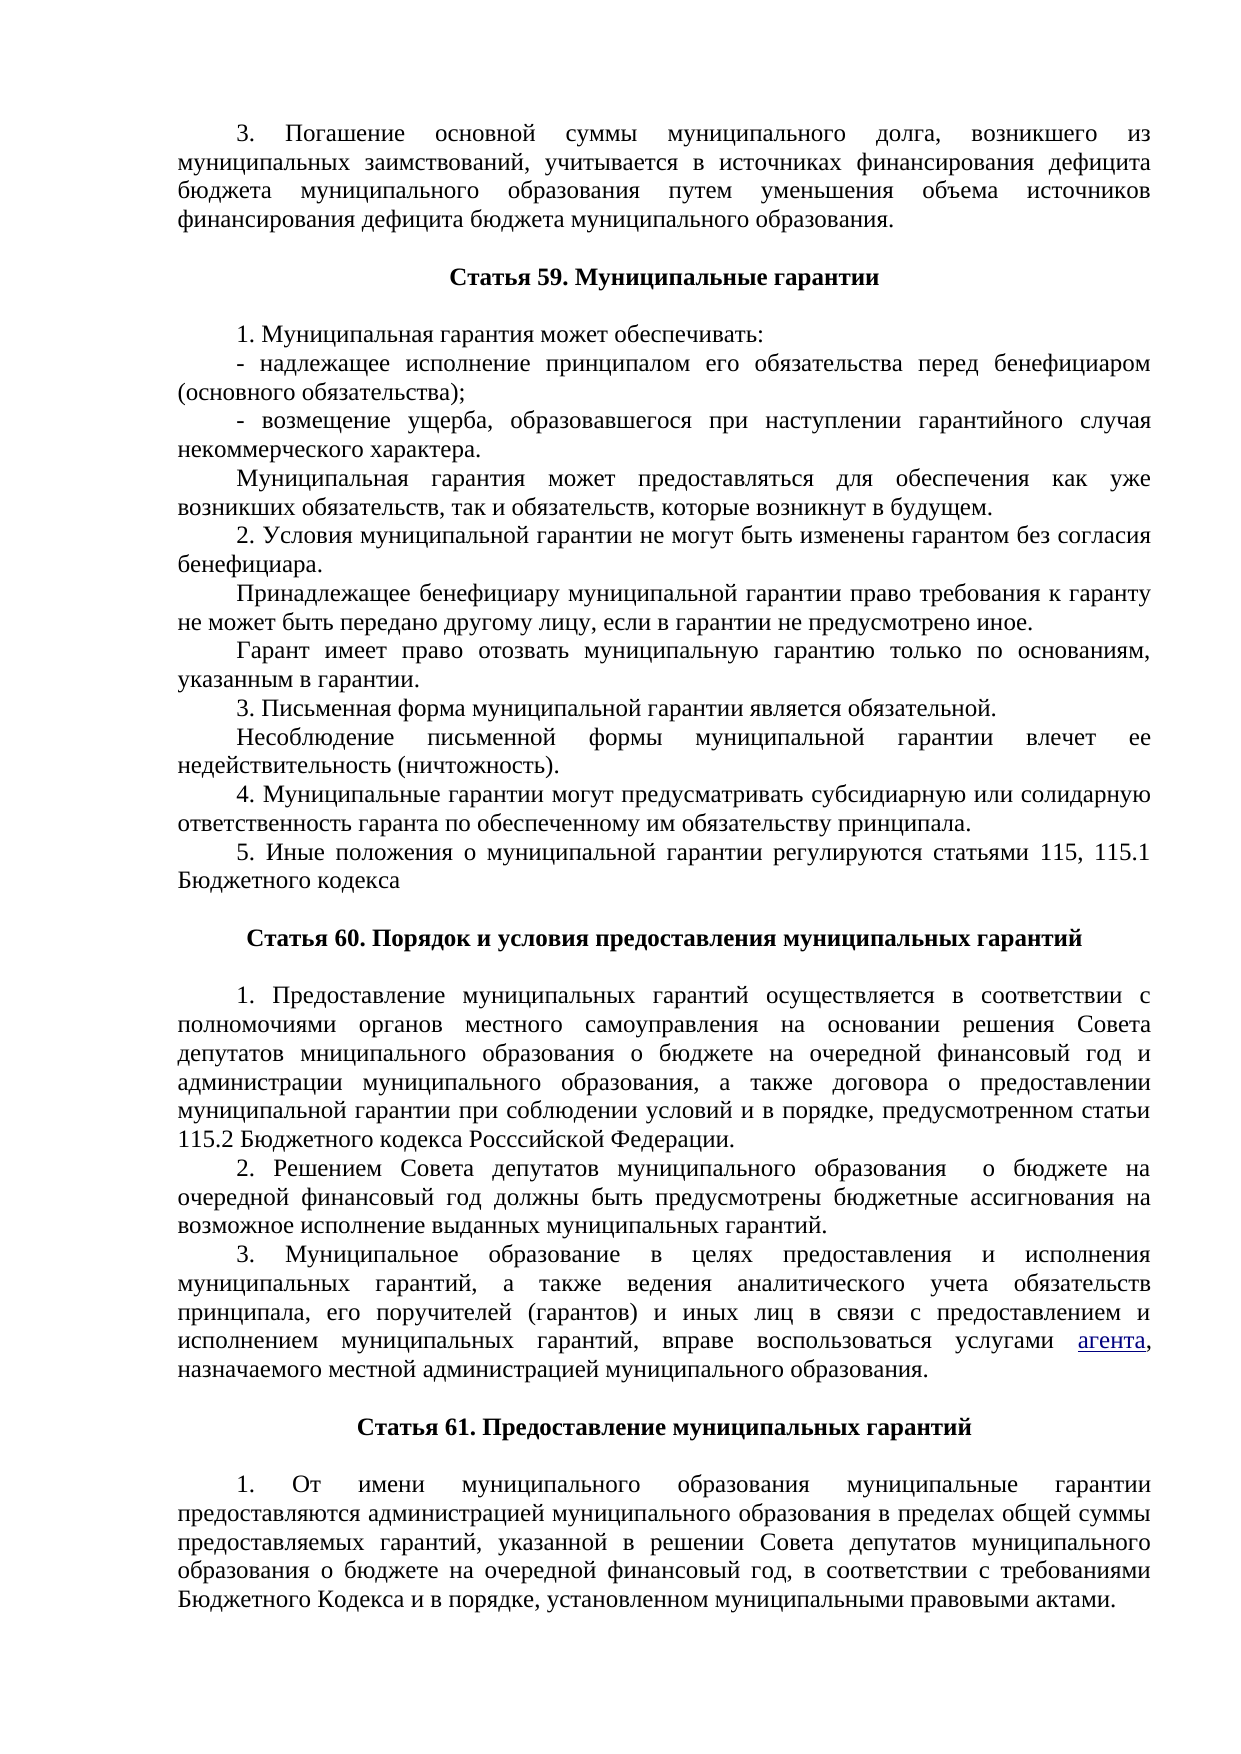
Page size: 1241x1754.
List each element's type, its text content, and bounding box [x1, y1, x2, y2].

text 3. Муниципальное образование в целях предоставления и исполнения муниципальных гарантий, а также ведения аналитического учета обязательств принципала, его поручителей (гарантов) и иных лиц в связи с предоставлением и исполнением муниципальных гарантий, вправе воспользоваться услугами агента, назначаемого местной администрацией муниципального образования. [177, 1239, 1152, 1383]
text Гарант имеет право отозвать муниципальную гарантию только по основаниям, указанным в гарантии. [177, 636, 1152, 693]
text Муниципальная гарантия может предоставляться для обеспечения как уже возникших обязательств, так и обязательств, которые возникнут в будущем. [177, 463, 1152, 521]
text 4. Муниципальные гарантии могут предусматривать субсидиарную или солидарную ответственность гаранта по обеспеченному им обязательству принципала. [177, 779, 1152, 837]
text Статья 61. Предоставление муниципальных гарантий [177, 1412, 1152, 1441]
text 2. Решением Совета депутатов муниципального образования о бюджете на очередной финансовый год должны быть предусмотрены бюджетные ассигнования на возможное исполнение выданных муниципальных гарантий. [177, 1153, 1152, 1239]
text 3. Погашение основной суммы муниципального долга, возникшего из муниципальных заимствований, учитывается в источниках финансирования дефицита бюджета муниципального образования путем уменьшения объема источников финансирования дефицита бюджета муниципального образования. [177, 118, 1152, 233]
text Статья 59. Муниципальные гарантии [177, 262, 1152, 291]
text 1. Предоставление муниципальных гарантий осуществляется в соответствии с полномочиями органов местного самоуправления на основании решения Совета депутатов мниципального образования о бюджете на очередной финансовый год и администрации муниципального образования, а также договора о предоставлении муниципальной гарантии при соблюдении условий и в порядке, предусмотренном статьи 115.2 Бюджетного кодекса Росссийской Федерации. [177, 981, 1152, 1153]
text Принадлежащее бенефициару муниципальной гарантии право требования к гаранту не может быть передано другому лицу, если в гарантии не предусмотрено иное. [177, 578, 1152, 636]
text 1. От имени муниципального образования муниципальные гарантии предоставляются администрацией муниципального образования в пределах общей суммы предоставляемых гарантий, указанной в решении Совета депутатов муниципального образования о бюджете на очередной финансовый год, в соответствии с требованиями Бюджетного Кодекса и в порядке, установленном муниципальными правовыми актами. [177, 1469, 1152, 1613]
text - возмещение ущерба, образовавшегося при наступлении гарантийного случая некоммерческого характера. [177, 406, 1152, 463]
text 3. Письменная форма муниципальной гарантии является обязательной. [177, 693, 1152, 722]
text Статья 60. Порядок и условия предоставления муниципальных гарантий [177, 923, 1152, 952]
text 5. Иные положения о муниципальной гарантии регулируются статьями 115, 115.1 Бюджетного кодекса [177, 837, 1152, 894]
text 2. Условия муниципальной гарантии не могут быть изменены гарантом без согласия бенефициара. [177, 521, 1152, 578]
text 1. Муниципальная гарантия может обеспечивать: [177, 319, 1152, 348]
text - надлежащее исполнение принципалом его обязательства перед бенефициаром (основного обязательства); [177, 348, 1152, 406]
text Несоблюдение письменной формы муниципальной гарантии влечет ее недействительность (ничтожность). [177, 722, 1152, 779]
